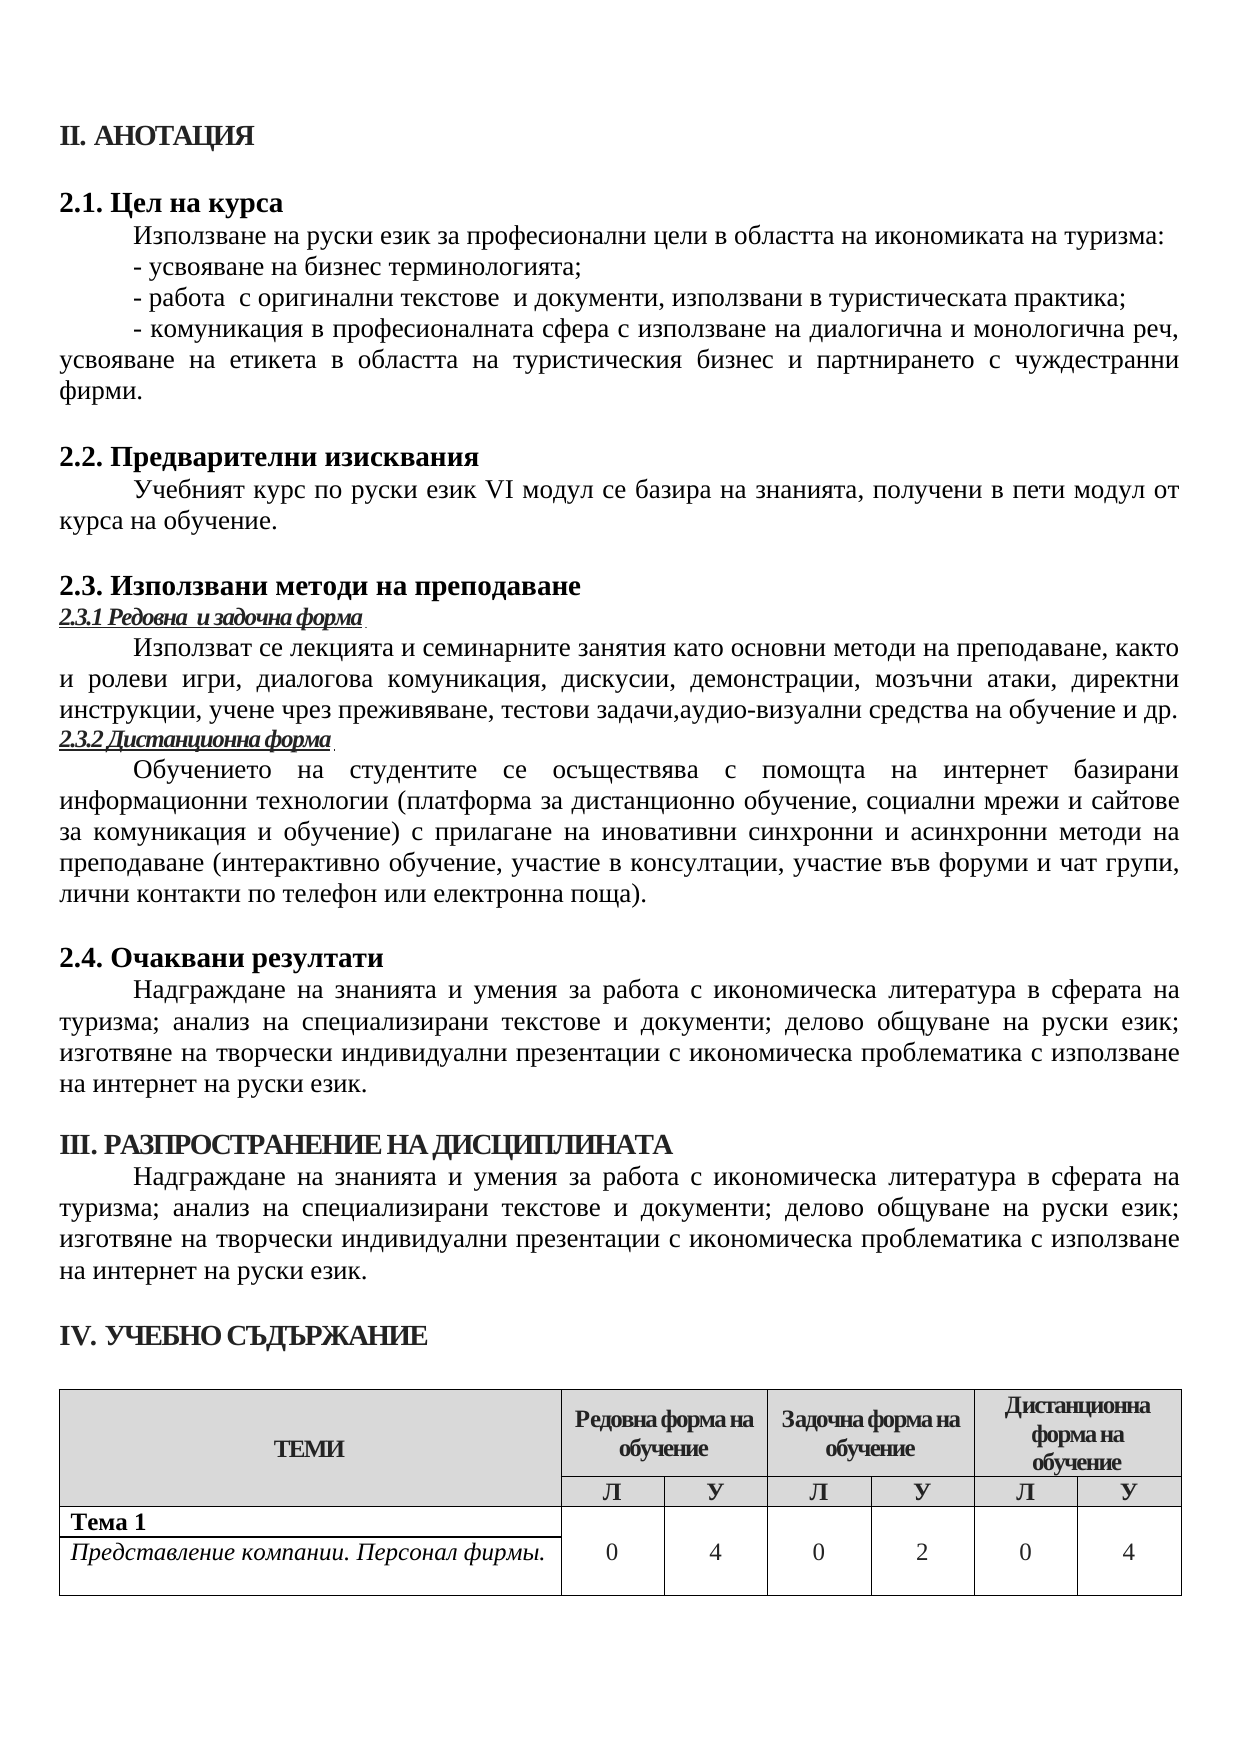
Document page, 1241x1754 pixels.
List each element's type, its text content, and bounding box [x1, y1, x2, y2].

text - усвояване на бизнес терминологията; [59, 250, 1181, 281]
text 2.3. Използвани методи на преподаване [59, 568, 1181, 602]
table_header ТемИ [60, 1390, 561, 1506]
text II. Анотация [59, 118, 1181, 152]
table_cell 2 [872, 1507, 974, 1595]
table_cell 0 [975, 1507, 1077, 1595]
table_cell Л [768, 1477, 871, 1506]
table_header Дистанционна форма на обучение [975, 1390, 1181, 1476]
text Използване на руски език за професионални цели в областта на икономиката на туризма: [59, 219, 1181, 250]
text Обучението на студентите се осъществява с помощта на интернет базирани информационни технологии (платформа за дистанционно обучение, социални мрежи и сайтове за комуникация и обучение) с прилагане на иновативни синхронни и асинхронни методи на преподаване (интерактивно обучение, участие в консултации, участие във форуми и чат групи, лични контакти по телефон или електронна поща). [59, 753, 1181, 909]
table_cell 0 [562, 1507, 664, 1595]
text 2.1. Цел на курса [59, 185, 1181, 219]
text Надграждане на знанията и умения за работа с икономическа литература в сферата на туризма; анализ на специализирани текстове и документи; делово общуване на руски език; изготвяне на творчески индивидуални презентации с икономическа проблематика с използване на интернет на руски език. [59, 973, 1181, 1098]
text 2.4. Очаквани резултати [59, 940, 1181, 973]
text 2.2. Предварителни изисквания [59, 439, 1181, 473]
text 2.3.1 Редовна и задочна форма [59, 602, 1181, 631]
table_cell У [1078, 1477, 1181, 1506]
table_header Редовна форма на обучение [562, 1390, 767, 1476]
text IV. Учебно съдържание [59, 1318, 1181, 1389]
table_header Задочна форма на обучение [768, 1390, 974, 1476]
table_cell 4 [1078, 1507, 1181, 1595]
text III. разпространение на дисциплината [59, 1127, 1181, 1160]
table_cell Представление компании. Персонал фирмы. [60, 1538, 561, 1595]
table_cell У [872, 1477, 974, 1506]
text 2.3.2 Дистанционна форма [59, 724, 1181, 753]
table_cell 0 [768, 1507, 871, 1595]
table_cell Л [975, 1477, 1077, 1506]
text Използват се лекцията и семинарните занятия като основни методи на преподаване, както и ролеви игри, диалогова комуникация, дискусии, демонстрации, мозъчни атаки, директни инструкции, учене чрез преживяване, тестови задачи,аудио-визуални средства на обучение и др. [59, 631, 1181, 724]
text - работа с оригинални текстове и документи, използвани в туристическата практика; [59, 281, 1181, 312]
text Надграждане на знанията и умения за работа с икономическа литература в сферата на туризма; анализ на специализирани текстове и документи; делово общуване на руски език; изготвяне на творчески индивидуални презентации с икономическа проблематика с използване на интернет на руски език. [59, 1160, 1181, 1285]
table_cell Л [562, 1477, 664, 1506]
table_cell Тема 1 [60, 1507, 561, 1536]
text - комуникация в професионалната сфера с използване на диалогична и монологична реч, усвояване на етикета в областта на туристическия бизнес и партнирането с чуждестранни фирми. [59, 312, 1181, 406]
table_cell У [665, 1477, 767, 1506]
table_cell 4 [665, 1507, 767, 1595]
text Учебният курс по руски език VI модул се базира на знанията, получени в пети модул от курса на обучение. [59, 473, 1181, 535]
